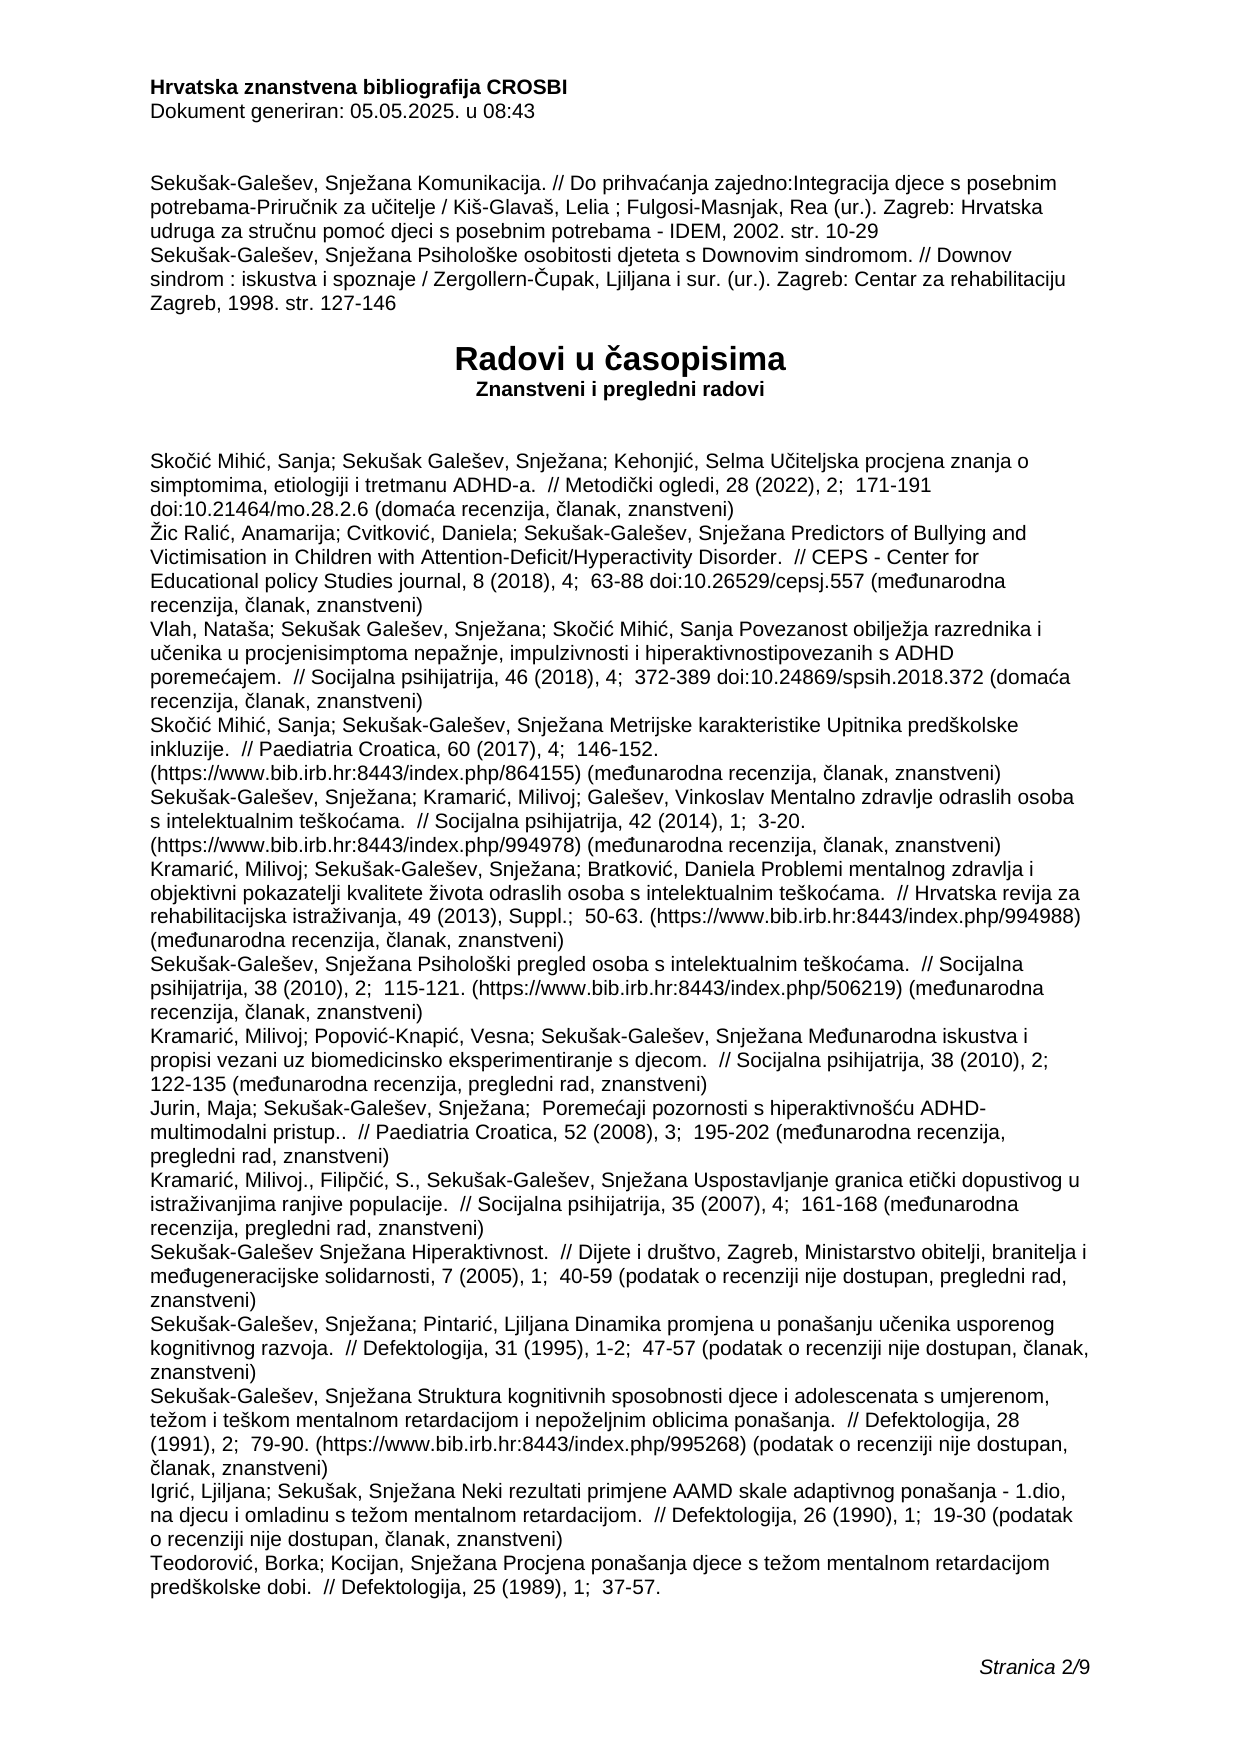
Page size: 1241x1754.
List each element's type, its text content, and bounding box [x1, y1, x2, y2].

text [150, 171, 1090, 243]
text Kramarić, Milivoj; Popović-Knapić, Vesna; Sekušak-Galešev, Snježana [150, 1024, 1090, 1096]
text Kramarić, Milivoj; Sekušak-Galešev, Snježana; Bratković, Daniela [150, 856, 1090, 952]
text Vlah, Nataša; Sekušak Galešev, Snježana; Skočić Mihić, Sanja [150, 617, 1090, 713]
text Skočić Mihić, Sanja; Sekušak Galešev, Snježana; Kehonjić, Selma [150, 449, 1090, 521]
subtitle Znanstveni i pregledni radovi [150, 377, 1090, 401]
text Sekušak-Galešev, Snježana [150, 1383, 1090, 1479]
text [150, 1551, 1090, 1599]
text Sekušak-Galešev, Snježana [150, 243, 1090, 315]
text Igrić, Ljiljana; Sekušak, Snježana [150, 1479, 1090, 1551]
text Sekušak-Galešev, Snježana; Pintarić, Ljiljana [150, 1312, 1090, 1383]
text Kramarić, Milivoj., Filipčić, S., Sekušak-Galešev, Snježana [150, 1168, 1090, 1240]
text Žic Ralić, Anamarija; Cvitković, Daniela; Sekušak-Galešev, Snježana [150, 521, 1090, 617]
text Skočić Mihić, Sanja; Sekušak-Galešev, Snježana [150, 713, 1090, 784]
text Sekušak-Galešev, Snježana [150, 952, 1090, 1024]
text Sekušak-Galešev, Snježana; Kramarić, Milivoj; Galešev, Vinkoslav [150, 784, 1090, 856]
text Sekušak-Galešev Snježana [150, 1240, 1090, 1312]
subtitle Radovi u časopisima [150, 339, 1090, 377]
text Jurin, Maja; Sekušak-Galešev, Snježana; [150, 1096, 1090, 1168]
